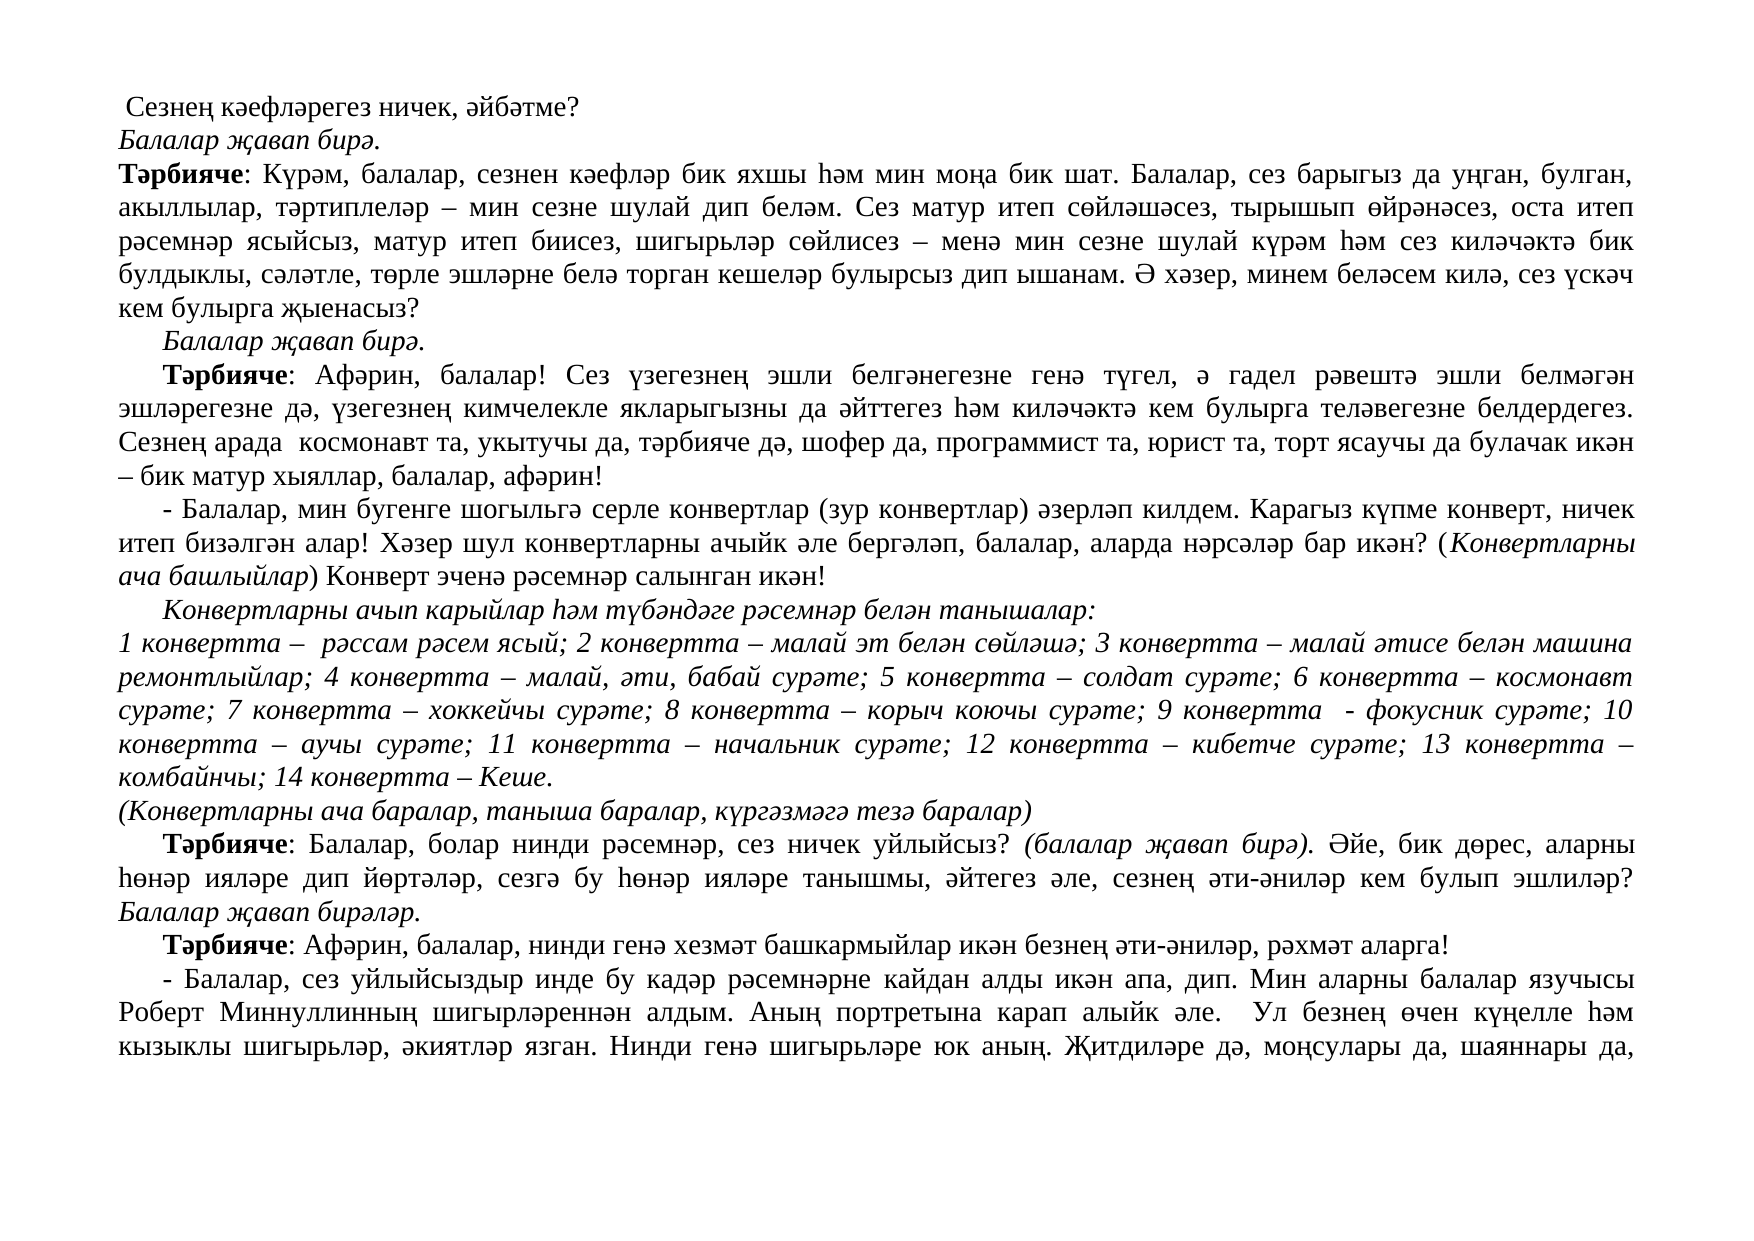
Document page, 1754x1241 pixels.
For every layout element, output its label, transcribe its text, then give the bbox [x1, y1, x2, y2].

text 1 конвертта – рәссам рәсем ясый; 2 конвертта – малай эт белән сөйләшә; 3 конвертта – малай әтисе белән машина ремонтлыйлар; 4 конвертта – малай, әти, бабай сурәте; 5 конвертта – солдат сурәте; 6 конвертта – космонавт сурәте; 7 конвертта – хоккейчы сурәте; 8 конвертта – корыч коючы сурәте; 9 конвертта - фокусник сурәте; 10 конвертта – аучы сурәте; 11 конвертта – начальник сурәте; 12 конвертта – кибетче сурәте; 13 конвертта – комбайнчы; 14 конвертта – Кеше. [118, 625, 1636, 793]
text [118, 961, 1636, 1061]
text - Балалар, мин бугенге шогыльгә серле конвертлар (зур конвертлар) әзерләп килдем. Карагыз күпме конверт, ничек итеп бизәлгән алар! Хәзер шул конвертларны ачыйк әле бергәләп, балалар, аларда нәрсәләр бар икән? (Конвертларны ача башлыйлар) Конверт эченә рәсемнәр салынган икән! [118, 491, 1636, 592]
text Балалар җавап бирә. [118, 122, 1636, 156]
text Тәрбияче: Балалар, болар нинди рәсемнәр, сез ничек уйлыйсыз? (балалар җавап бирә). Әйе, бик дөрес, аларны һөнәр ияләре дип йөртәләр, сезгә бу һөнәр ияләре танышмы, әйтегез әле, сезнең әти-әниләр кем булып эшлиләр? Балалар җавап бирәләр. [118, 827, 1636, 927]
text Тәрбияче: Афәрин, балалар, нинди генә хезмәт башкармыйлар икән безнең әти-әниләр, рәхмәт аларга! [118, 927, 1636, 961]
text Тәрбияче: Күрәм, балалар, сезнен кәефләр бик яхшы һәм мин моңа бик шат. Балалар, сез барыгыз да уңган, булган, акыллылар, тәртиплеләр – мин сезне шулай дип беләм. Сез матур итеп сөйләшәсез, тырышып өйрәнәсез, оста итеп рәсемнәр ясыйсыз, матур итеп биисез, шигырьләр сөйлисез – менә мин сезне шулай күрәм һәм сез киләчәктә бик булдыклы, сәләтле, төрле эшләрне белә торган кешеләр булырсыз дип ышанам. Ә хәзер, минем беләсем килә, сез үскәч кем булырга җыенасыз? [118, 156, 1636, 323]
text Конвертларны ачып карыйлар һәм түбәндәге рәсемнәр белән танышалар: [118, 592, 1636, 625]
text (Конвертларны ача баралар, таныша баралар, күргәзмәгә тезә баралар) [118, 793, 1636, 827]
text Балалар җавап бирә. [118, 323, 1636, 357]
text Сезнең кәефләрегез ничек, әйбәтме? [118, 89, 1636, 122]
text Тәрбияче: Афәрин, балалар! Сез үзегезнең эшли белгәнегезне генә түгел, ә гадел рәвештә эшли белмәгән эшләрегезне дә, үзегезнең кимчелекле якларыгызны да әйттегез һәм киләчәктә кем булырга теләвегезне белдердегез. Сезнең арада космонавт та, укытучы да, тәрбияче дә, шофер да, программист та, юрист та, торт ясаучы да булачак икән – бик матур хыяллар, балалар, афәрин! [118, 357, 1636, 491]
